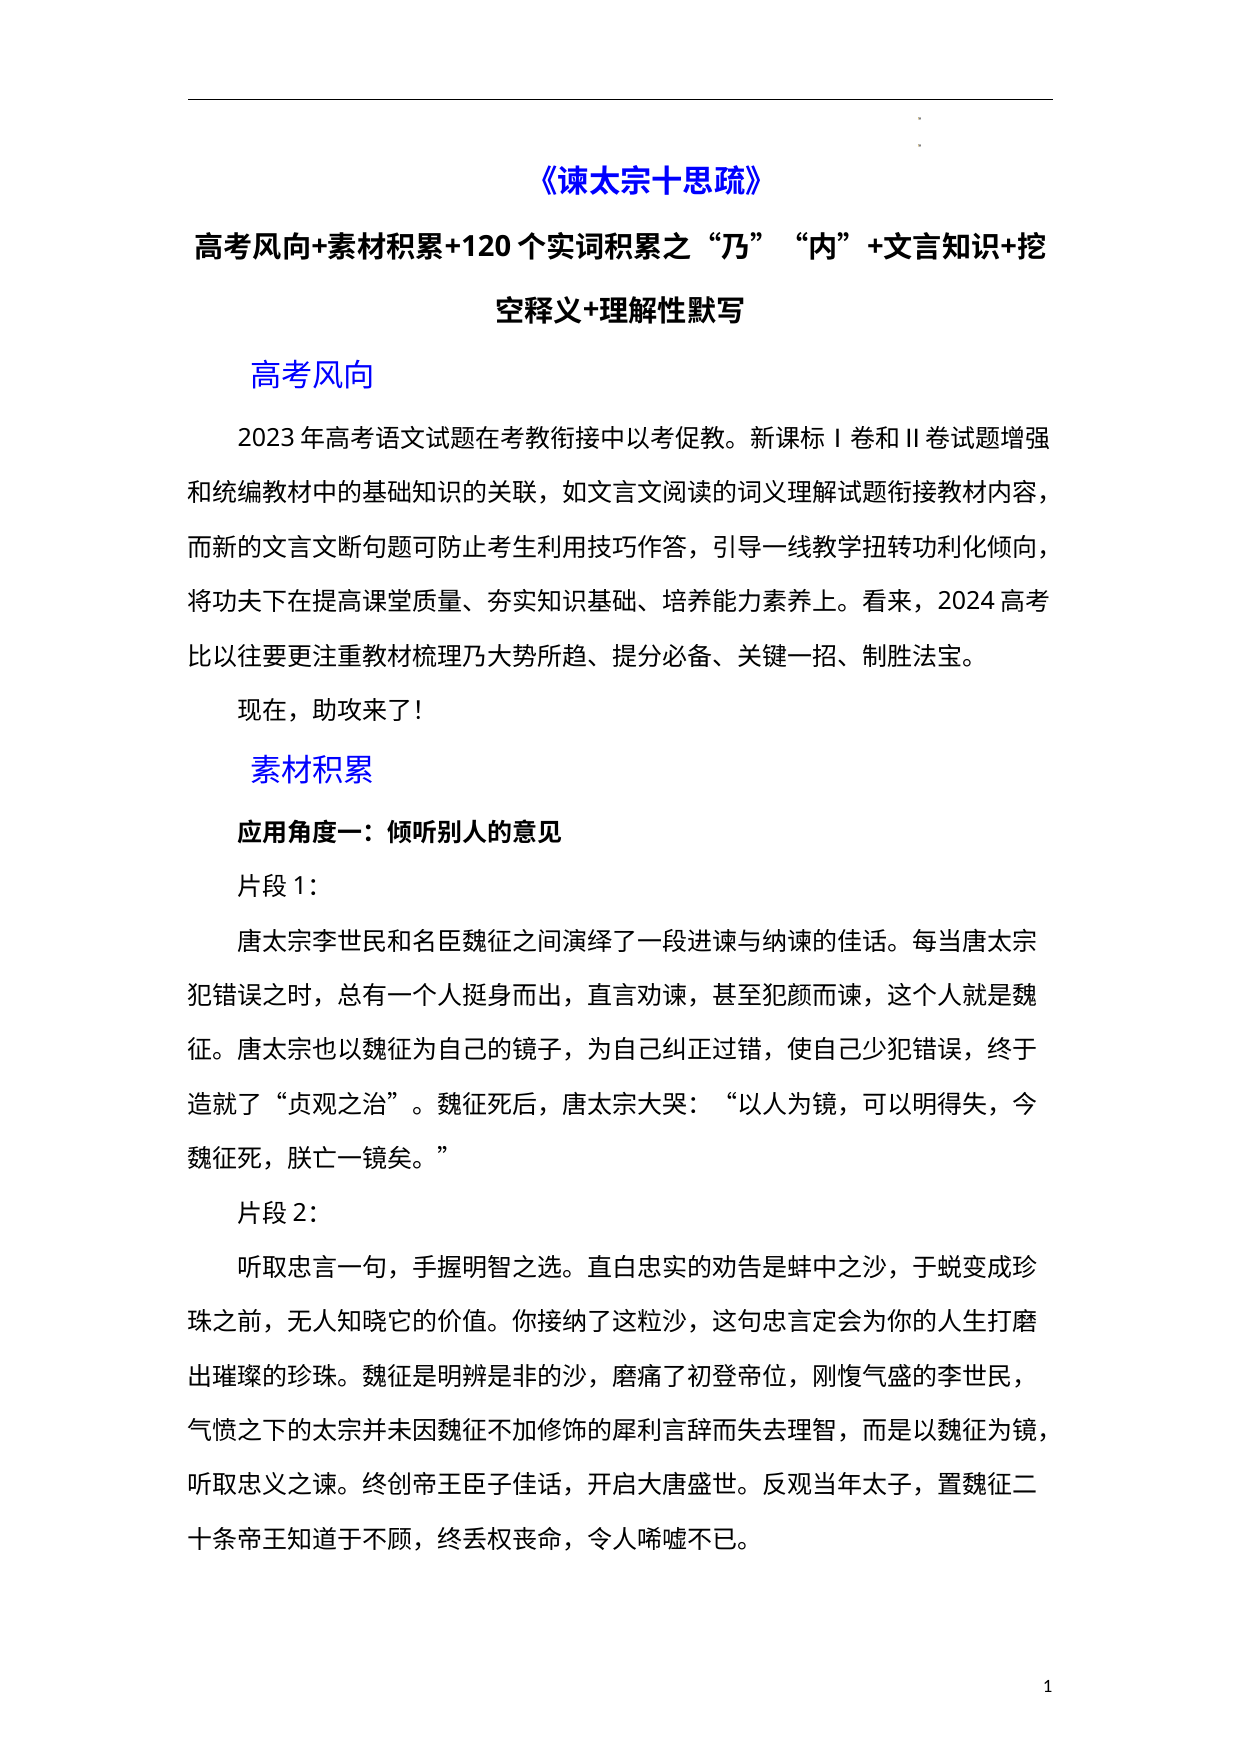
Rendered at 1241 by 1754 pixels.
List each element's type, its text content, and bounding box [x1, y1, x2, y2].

text 高考风向 [187, 351, 1053, 396]
text 片段1： [187, 867, 1053, 903]
text 高考风向+素材积累+120个实词积累之“乃”“内”+文言知识+挖空释义+理解性默写 [187, 223, 1053, 329]
text 《谏太宗十思疏》 [187, 156, 1053, 201]
text 素材积累 [187, 745, 1053, 790]
text 现在，助攻来了！ [187, 690, 1053, 727]
text 唐太宗李世民和名臣魏征之间演绎了一段进谏与纳谏的佳话。每当唐太宗犯错误之时，总有一个人挺身而出，直言劝谏，甚至犯颜而谏，这个人就是魏征。唐太宗也以魏征为自己的镜子，为自己纠正过错，使自己少犯错误，终于造就了“贞观之治”。魏征死后，唐太宗大哭：“以人为镜，可以明得失，今魏征死，朕亡一镜矣。” [187, 921, 1053, 1175]
text 片段2： [187, 1193, 1053, 1229]
text 听取忠言一句，手握明智之选。直白忠实的劝告是蚌中之沙，于蜕变成珍珠之前，无人知晓它的价值。你接纳了这粒沙，这句忠言定会为你的人生打磨出璀璨的珍珠。魏征是明辨是非的沙，磨痛了初登帝位，刚愎气盛的李世民，气愤之下的太宗并未因魏征不加修饰的犀利言辞而失去理智，而是以魏征为镜，听取忠义之谏。终创帝王臣子佳话，开启大唐盛世。反观当年太子，置魏征二十条帝王知道于不顾，终丢权丧命，令人唏嘘不已。 [187, 1247, 1053, 1556]
text 2023年高考语文试题在考教衔接中以考促教。新课标Ⅰ卷和Ⅱ卷试题增强和统编教材中的基础知识的关联，如文言文阅读的词义理解试题衔接教材内容，而新的文言文断句题可防止考生利用技巧作答，引导一线教学扭转功利化倾向，将功夫下在提高课堂质量、夯实知识基础、培养能力素养上。看来，2024高考比以往要更注重教材梳理乃大势所趋、提分必备、关键一招、制胜法宝。 [187, 418, 1053, 672]
text 应用角度一：倾听别人的意见 [187, 812, 1053, 849]
